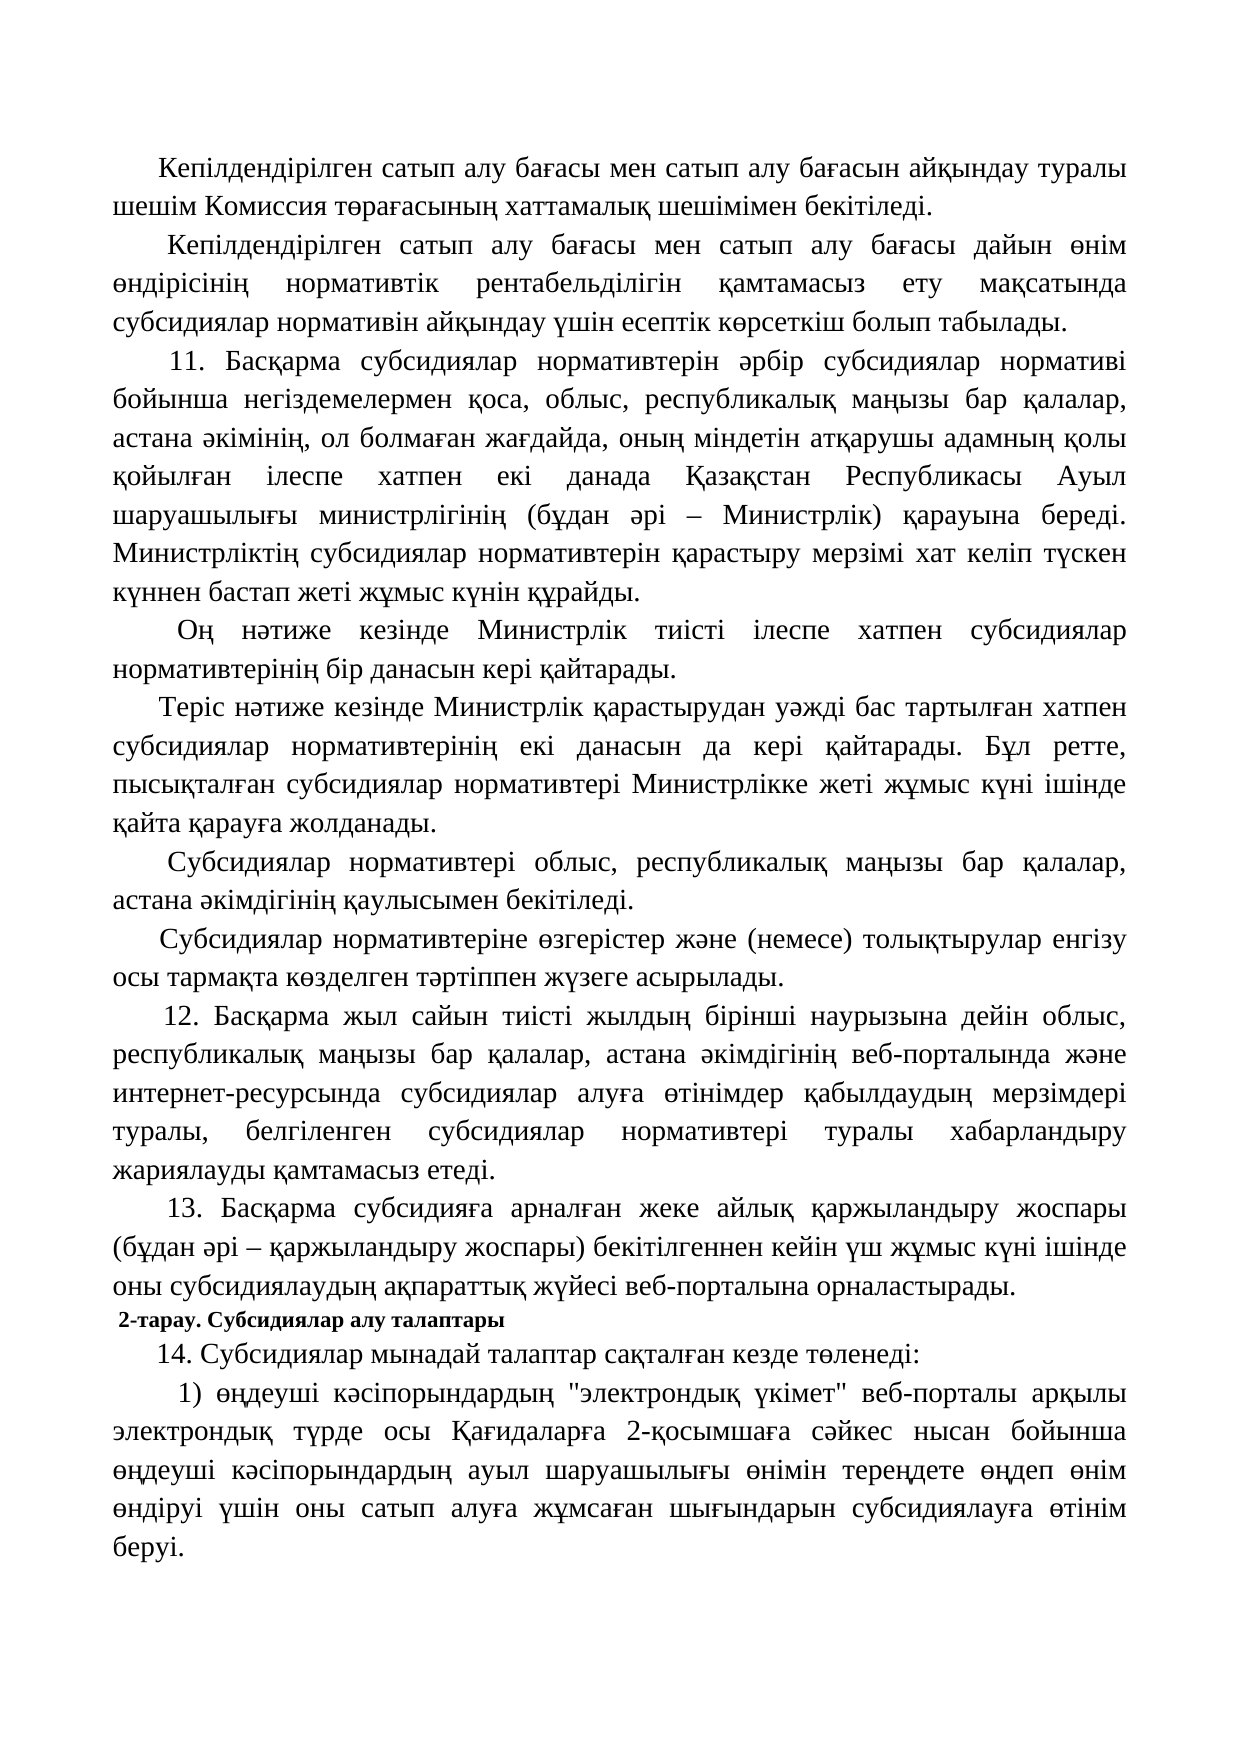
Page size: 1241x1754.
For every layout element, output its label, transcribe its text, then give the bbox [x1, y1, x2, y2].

text 13. Басқарма субсидияға арналған жеке айлық қаржыландыру жоспары (бұдан әрі – қаржыландыру жоспары) бекітілгеннен кейін үш жұмыс күні ішінде оны субсидиялаудың ақпараттық жүйесі веб-порталына орналастырады. [112, 1191, 1128, 1301]
text Кепілдендірілген сатып алу бағасы мен сатып алу бағасы дайын өнім өндірісінің нормативтік рентабельділігін қамтамасыз ету мақсатында субсидиялар нормативін айқындау үшін есептік көрсеткіш болып табылады. [112, 227, 1128, 338]
text Оң нәтиже кезінде Министрлік тиісті ілеспе хатпен субсидиялар нормативтерінің бір данасын кері қайтарады. [112, 612, 1128, 684]
text 14. Субсидиялар мынадай талаптар сақталған кезде төленеді: [112, 1336, 1128, 1370]
text Кепілдендірілген сатып алу бағасы мен сатып алу бағасын айқындау туралы шешім Комиссия төрағасының хаттамалық шешімімен бекітіледі. [112, 150, 1128, 222]
text Теріс нәтиже кезінде Министрлік қарастырудан уәжді бас тартылған хатпен субсидиялар нормативтерінің екі данасын да кері қайтарады. Бұл ретте, пысықталған субсидиялар нормативтері Министрлікке жеті жұмыс күні ішінде қайта қарауға жолданады. [112, 689, 1128, 839]
text 11. Басқарма субсидиялар нормативтерін әрбір субсидиялар нормативі бойынша негіздемелермен қоса, облыс, республикалық маңызы бар қалалар, астана әкімінің, ол болмаған жағдайда, оның міндетін атқарушы адамның қолы қойылған ілеспе хатпен екі данада Қазақстан Республикасы Ауыл шаруашылығы министрлігінің (бұдан әрі – Министрлік) қарауына береді. Министрліктің субсидиялар нормативтерін қарастыру мерзімі хат келіп түскен күннен бастап жеті жұмыс күнін құрайды. [112, 343, 1128, 607]
text Субсидиялар нормативтеріне өзгерістер және (немесе) толықтырулар енгізу осы тармақта көзделген тәртіппен жүзеге асырылады. [112, 921, 1128, 993]
text 12. Басқарма жыл сайын тиісті жылдың бірінші наурызына дейін облыс, республикалық маңызы бар қалалар, астана әкімдігінің веб-порталында және интернет-ресурсында субсидиялар алуға өтінімдер қабылдаудың мерзімдері туралы, белгіленген субсидиялар нормативтері туралы хабарландыру жариялауды қамтамасыз етеді. [112, 998, 1128, 1186]
text Субсидиялар нормативтері облыс, республикалық маңызы бар қалалар, астана әкімдігінің қаулысымен бекітіледі. [112, 844, 1128, 916]
text 2-тарау. Субсидиялар алу талаптары [112, 1306, 1128, 1333]
text 1) өңдеуші кәсіпорындардың "электрондық үкімет" веб-порталы арқылы электрондық түрде осы Қағидаларға 2-қосымшаға сәйкес нысан бойынша өңдеуші кәсіпорындардың ауыл шаруашылығы өнімін тереңдете өңдеп өнім өндіруі үшін оны сатып алуға жұмсаған шығындарын субсидиялауға өтінім беруі. [112, 1375, 1128, 1563]
